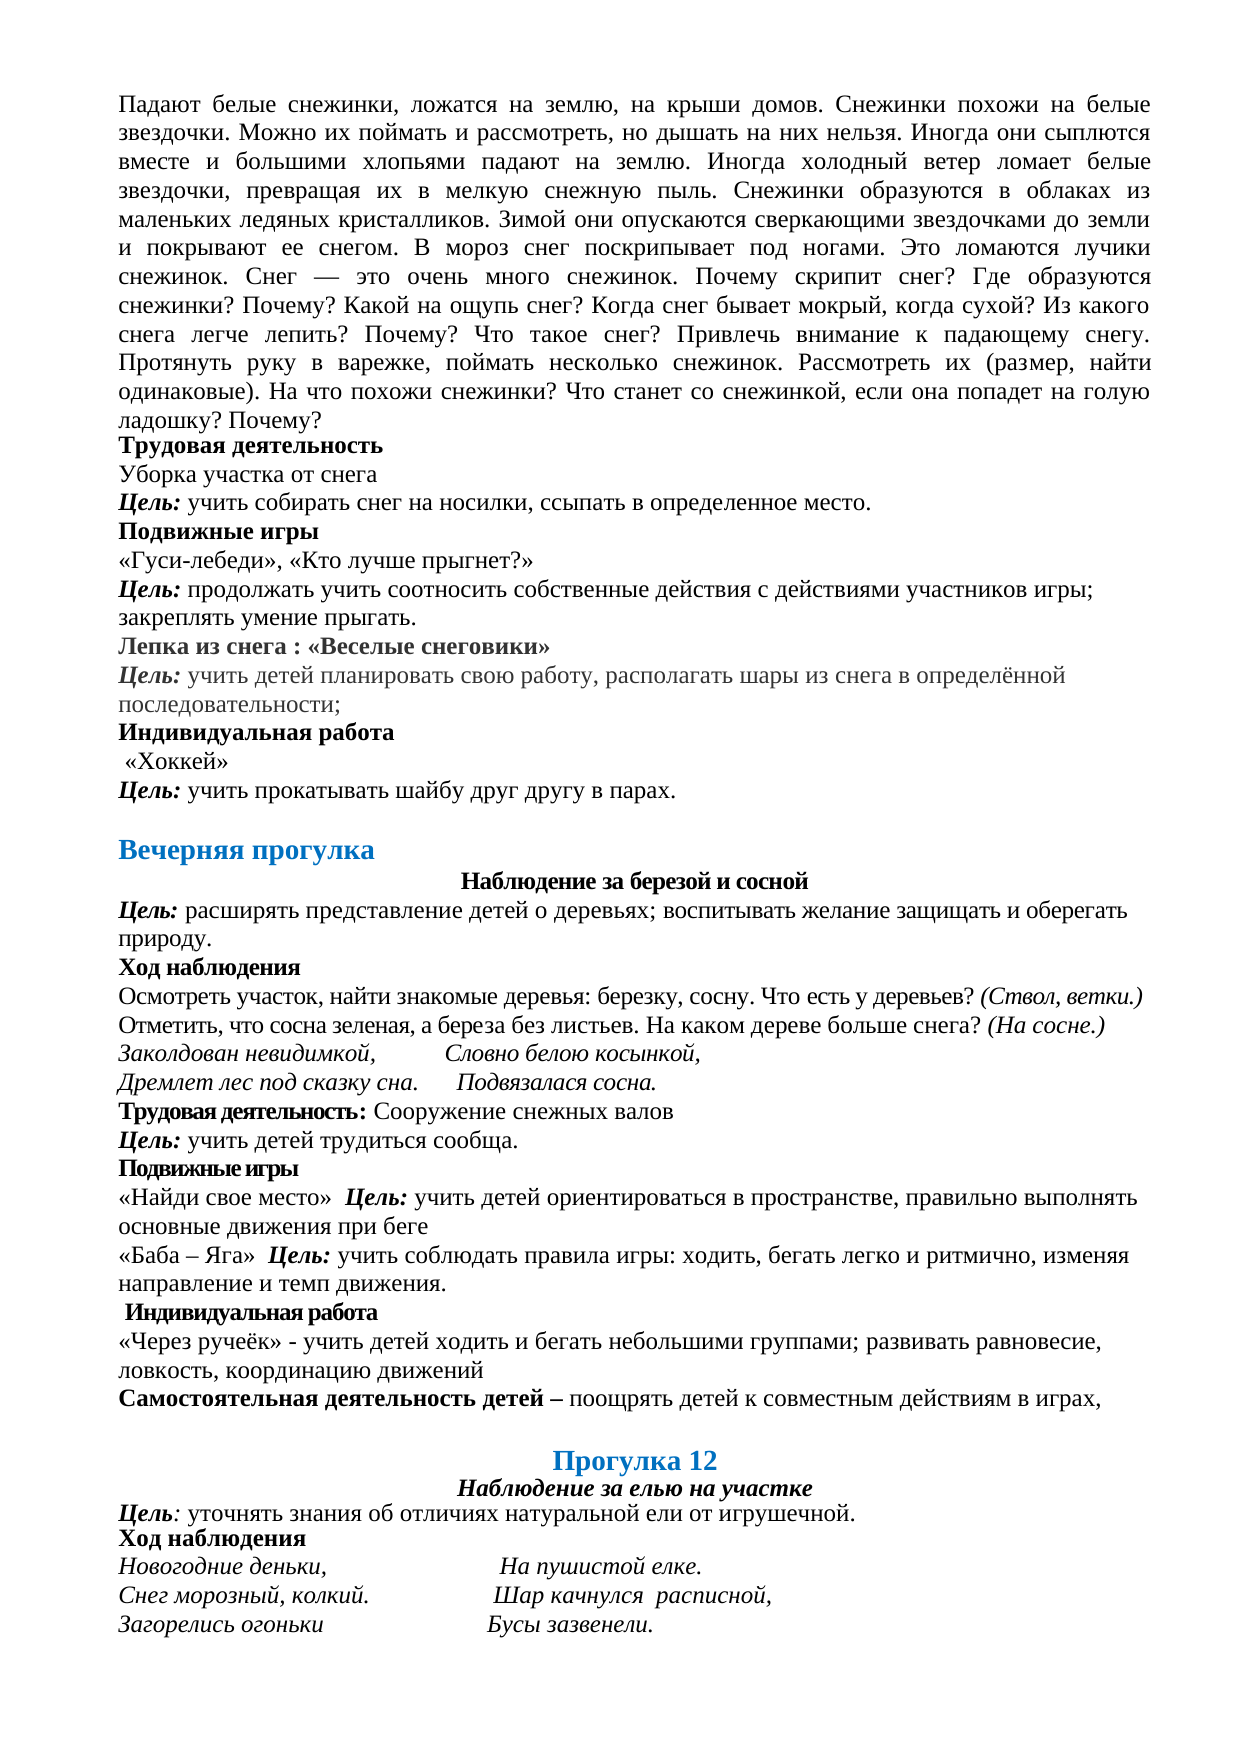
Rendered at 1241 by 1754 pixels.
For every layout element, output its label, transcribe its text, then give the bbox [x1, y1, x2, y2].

text «Найди свое место» Цель: учить детей ориентироваться в пространстве, правильно выполнять основные движения при беге [118, 1182, 1152, 1240]
text Вечерняя прогулка [118, 832, 1152, 866]
text «Баба – Яга» Цель: учить соблюдать правила игры: ходить, бегать легко и ритмично, изменяя направление и темп движения. [118, 1240, 1152, 1297]
text Новогодние деньки, На пушистой елке. [118, 1551, 1152, 1580]
text Цель: расширять представление детей о деревьях; воспитывать желание защищать и оберегать природу. Ход наблюдения [118, 895, 1152, 981]
text Дремлет лес под сказку сна. Подвязалася сосна. [118, 1067, 1152, 1096]
text Прогулка 12 [118, 1443, 1152, 1476]
text Лепка из снега : «Веселые снеговики» [118, 631, 1152, 660]
text Заколдован невидимкой, Словно белою косынкой, [118, 1038, 1152, 1067]
text «Гуси-лебеди», «Кто лучше прыгнет?» [118, 545, 1152, 574]
text «Хоккей» [118, 746, 1152, 775]
text Цель: учить собирать снег на носилки, ссыпать в определенное место. [118, 487, 1152, 516]
text Падают белые снежинки, ложатся на землю, на крыши домов. Снежинки похожи на белые звездочки. Можно их поймать и рассмотреть, но дышать на них нельзя. Иногда они сыплются вместе и большими хлопьями падают на землю. Иногда холодный ветер ломает белые звездочки, превращая их в мелкую снежную пыль. Снежинки образуются в облаках из маленьких ледяных кристалликов. Зимой они опускаются сверкающими звездочками до земли и покрывают ее снегом. В мороз снег поскрипывает под ногами. Это ломаются лучики снежинок. Снег — это очень много снежинок. Почему скрипит снег? Где образуются снежинки? Почему? Какой на ощупь снег? Когда снег бывает мокрый, когда сухой? Из какого снега легче лепить? Почему? Что такое снег? Привлечь внимание к падающему снегу. Протянуть руку в варежке, поймать несколько снежинок. Рассмотреть их (размер, найти одинаковые). На что похожи снежинки? Что станет со снежинкой, если она попадет на голую ладошку? Почему? [118, 89, 1152, 434]
text Снег морозный, колкий. Шар качнулся расписной, [118, 1580, 1152, 1609]
text Цель: продолжать учить соотносить собственные действия с действиями участников игры; закреплять умение прыгать. [118, 574, 1152, 631]
text Индивидуальная работа [118, 717, 1152, 746]
text Наблюдение за елью на участке [118, 1476, 1152, 1501]
text Цель: уточнять знания об отличиях натуральной ели от игрушечной. [118, 1501, 1152, 1526]
text Трудовая деятельность [118, 434, 1152, 459]
text Цель: учить прокатывать шайбу друг другу в парах. [118, 775, 1152, 804]
text Ход наблюдения [118, 1526, 1152, 1551]
text Трудовая деятельность: Сооружение снежных валов [118, 1096, 1152, 1125]
text Самостоятельная деятельность детей – поощрять детей к совместным действиям в играх, [118, 1383, 1152, 1412]
text Наблюдение за березой и сосной [118, 866, 1152, 895]
text Осмотреть участок, найти знакомые деревья: березку, сосну. Что есть у деревьев? (Ствол, ветки.) Отметить, что сосна зеленая, а береза без листьев. На каком дереве больше снега? (На сосне.) [118, 981, 1152, 1038]
text Индивидуальная работа [118, 1297, 1152, 1326]
text Подвижные игры [118, 516, 1152, 545]
text Цель: учить детей трудиться сообща. [118, 1125, 1152, 1153]
text Загорелись огоньки Бусы зазвенели. [118, 1609, 1152, 1637]
text Цель: учить детей планировать свою работу, располагать шары из снега в определённой последовательности; [118, 660, 1152, 717]
text Уборка участка от снега [118, 459, 1152, 487]
text Подвижные игры [118, 1153, 1152, 1182]
text «Через ручеёк» - учить детей ходить и бегать небольшими группами; развивать равновесие, ловкость, координацию движений [118, 1326, 1152, 1383]
